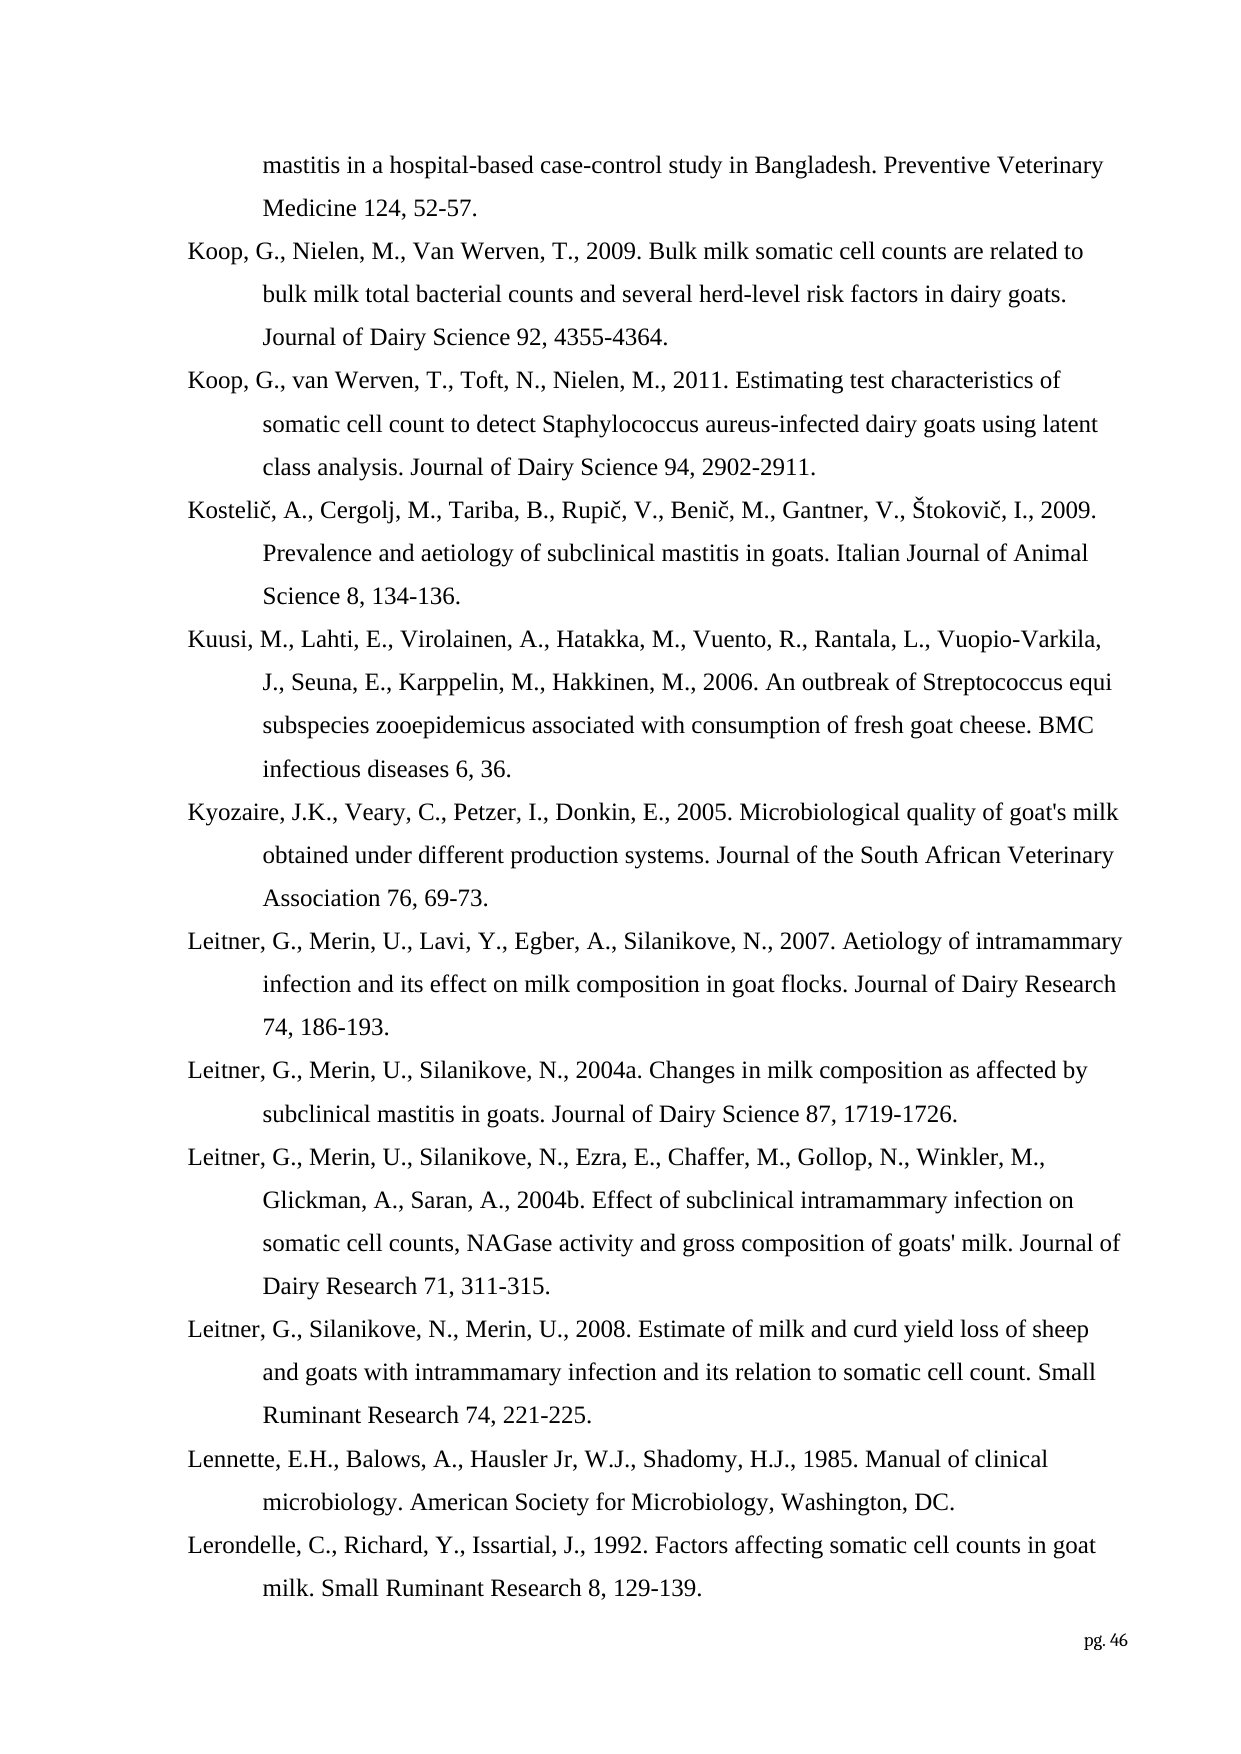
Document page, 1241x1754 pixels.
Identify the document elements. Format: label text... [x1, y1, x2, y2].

text Leitner, G., Merin, U., Lavi, Y., Egber, A., Silanikove, N., 2007. Aetiology of intramammary infection and its effect on milk composition in goat flocks. Journal of Dairy Research 74, 186-193. [187, 926, 1128, 1041]
text Lerondelle, C., Richard, Y., Issartial, J., 1992. Factors affecting somatic cell counts in goat milk. Small Ruminant Research 8, 129-139. [187, 1530, 1128, 1602]
text Kyozaire, J.K., Veary, C., Petzer, I., Donkin, E., 2005. Microbiological quality of goat's milk obtained under different production systems. Journal of the South African Veterinary Association 76, 69-73. [187, 797, 1128, 912]
text Leitner, G., Merin, U., Silanikove, N., Ezra, E., Chaffer, M., Gollop, N., Winkler, M., Glickman, A., Saran, A., 2004b. Effect of subclinical intramammary infection on somatic cell counts, NAGase activity and gross composition of goats' milk. Journal of Dairy Research 71, 311-315. [187, 1142, 1128, 1300]
text Leitner, G., Merin, U., Silanikove, N., 2004a. Changes in milk composition as affected by subclinical mastitis in goats. Journal of Dairy Science 87, 1719-1726. [187, 1056, 1128, 1127]
text Koop, G., Nielen, M., Van Werven, T., 2009. Bulk milk somatic cell counts are related to bulk milk total bacterial counts and several herd-level risk factors in dairy goats. Journal of Dairy Science 92, 4355-4364. [187, 236, 1128, 351]
text Kuusi, M., Lahti, E., Virolainen, A., Hatakka, M., Vuento, R., Rantala, L., Vuopio-Varkila, J., Seuna, E., Karppelin, M., Hakkinen, M., 2006. An outbreak of Streptococcus equi subspecies zooepidemicus associated with consumption of fresh goat cheese. BMC infectious diseases 6, 36. [187, 624, 1128, 782]
text Koop, G., van Werven, T., Toft, N., Nielen, M., 2011. Estimating test characteristics of somatic cell count to detect Staphylococcus aureus-infected dairy goats using latent class analysis. Journal of Dairy Science 94, 2902-2911. [187, 366, 1128, 481]
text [187, 150, 1128, 222]
text Lennette, E.H., Balows, A., Hausler Jr, W.J., Shadomy, H.J., 1985. Manual of clinical microbiology. American Society for Microbiology, Washington, DC. [187, 1444, 1128, 1516]
text Leitner, G., Silanikove, N., Merin, U., 2008. Estimate of milk and curd yield loss of sheep and goats with intrammamary infection and its relation to somatic cell count. Small Ruminant Research 74, 221-225. [187, 1314, 1128, 1429]
text Kostelič, A., Cergolj, M., Tariba, B., Rupič, V., Benič, M., Gantner, V., Štokovič, I., 2009. Prevalence and aetiology of subclinical mastitis in goats. Italian Journal of Animal Science 8, 134-136. [187, 495, 1128, 610]
